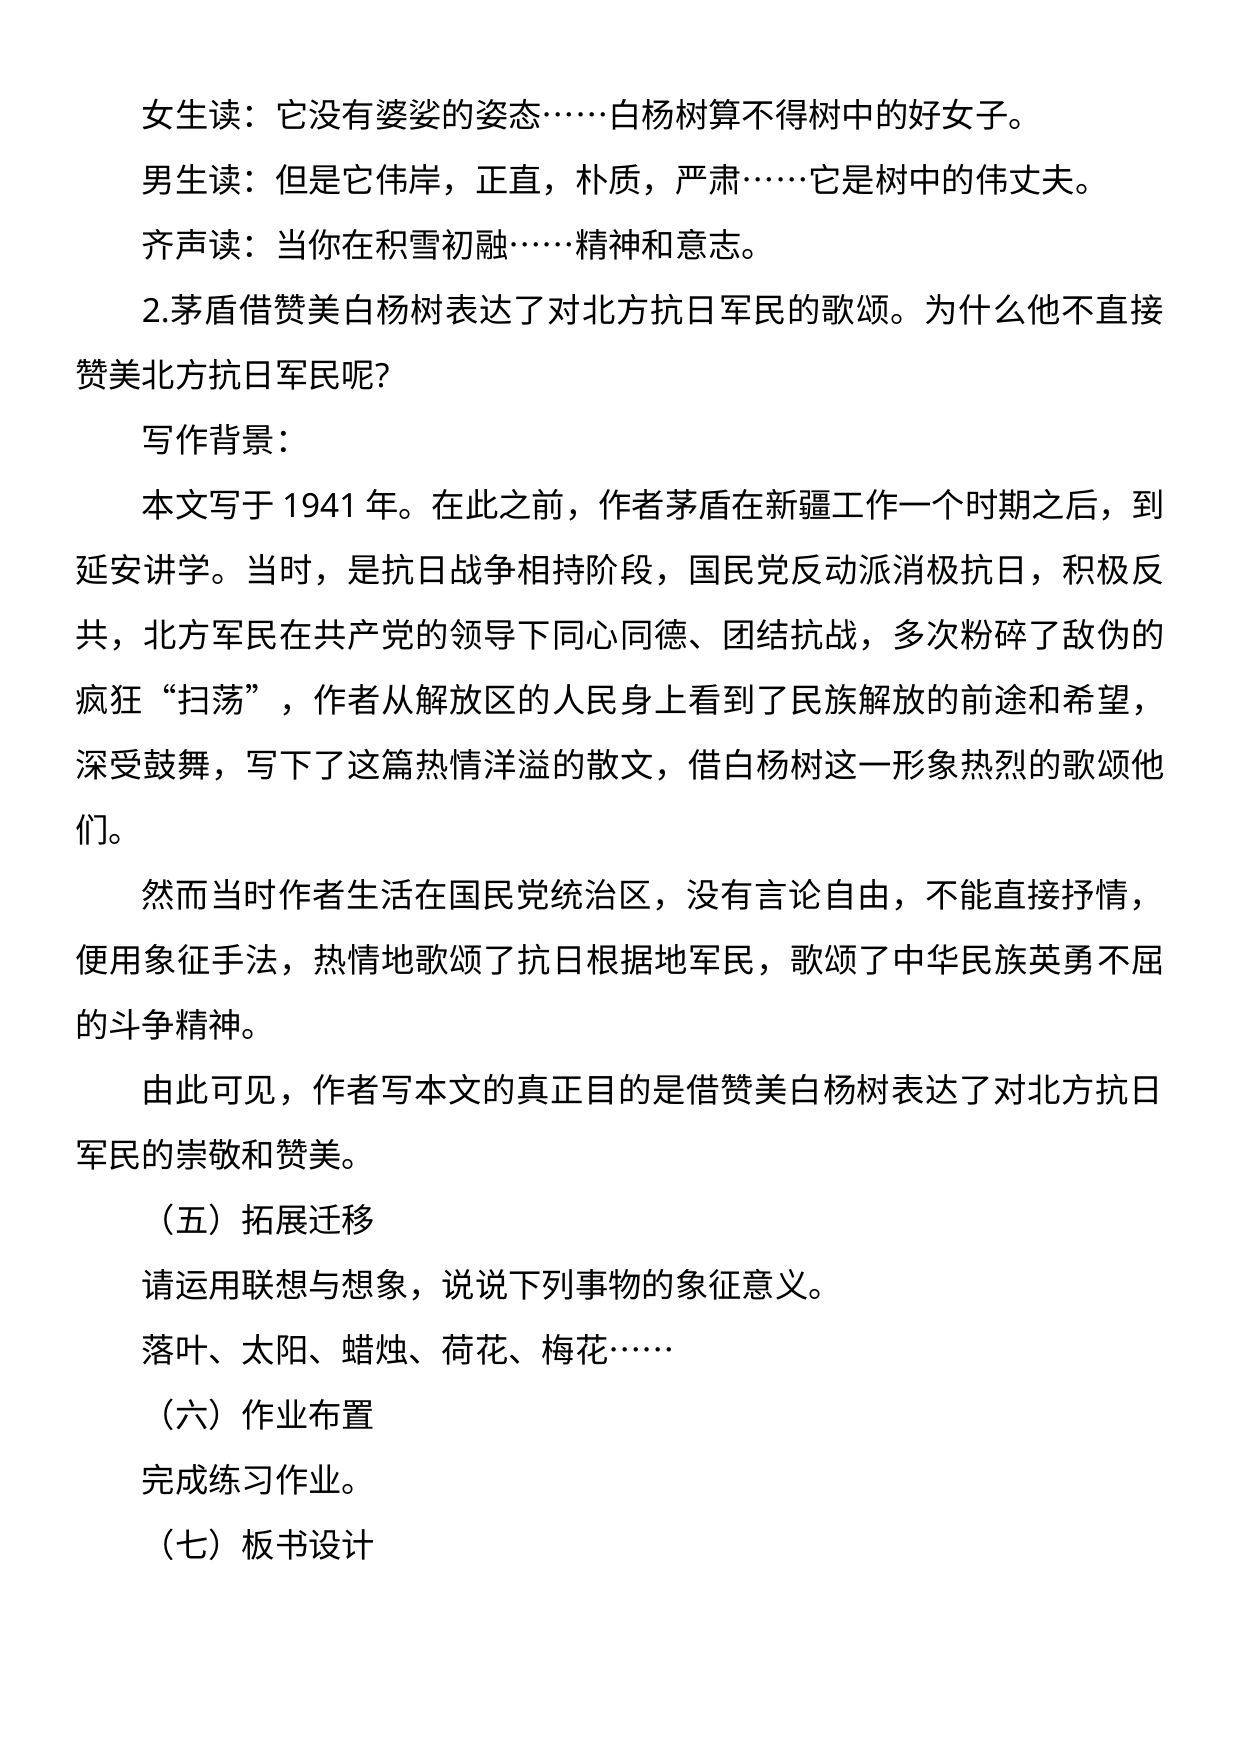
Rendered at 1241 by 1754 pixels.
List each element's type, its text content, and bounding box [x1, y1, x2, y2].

text （五）拓展迁移 [75, 1186, 1165, 1251]
text 齐声读：当你在积雪初融……精神和意志。 [75, 211, 1165, 276]
text 本文写于1941年。在此之前，作者茅盾在新疆工作一个时期之后，到延安讲学。当时，是抗日战争相持阶段，国民党反动派消极抗日，积极反共，北方军民在共产党的领导下同心同德、团结抗战，多次粉碎了敌伪的疯狂“扫荡”，作者从解放区的人民身上看到了民族解放的前途和希望，深受鼓舞，写下了这篇热情洋溢的散文，借白杨树这一形象热烈的歌颂他们。 [75, 471, 1165, 861]
text （七）板书设计 [75, 1511, 1165, 1576]
text 完成练习作业。 [75, 1446, 1165, 1511]
text 请运用联想与想象，说说下列事物的象征意义。 [75, 1251, 1165, 1316]
text 女生读：它没有婆娑的姿态……白杨树算不得树中的好女子。 [75, 81, 1165, 146]
text 男生读：但是它伟岸，正直，朴质，严肃……它是树中的伟丈夫。 [75, 146, 1165, 211]
text 落叶、太阳、蜡烛、荷花、梅花…… [75, 1316, 1165, 1381]
text 由此可见，作者写本文的真正目的是借赞美白杨树表达了对北方抗日军民的崇敬和赞美。 [75, 1056, 1165, 1186]
text 写作背景： [75, 406, 1165, 471]
text （六）作业布置 [75, 1381, 1165, 1446]
text 然而当时作者生活在国民党统治区，没有言论自由，不能直接抒情，便用象征手法，热情地歌颂了抗日根据地军民，歌颂了中华民族英勇不屈的斗争精神。 [75, 861, 1165, 1056]
text 2.茅盾借赞美白杨树表达了对北方抗日军民的歌颂。为什么他不直接赞美北方抗日军民呢? [75, 276, 1165, 406]
